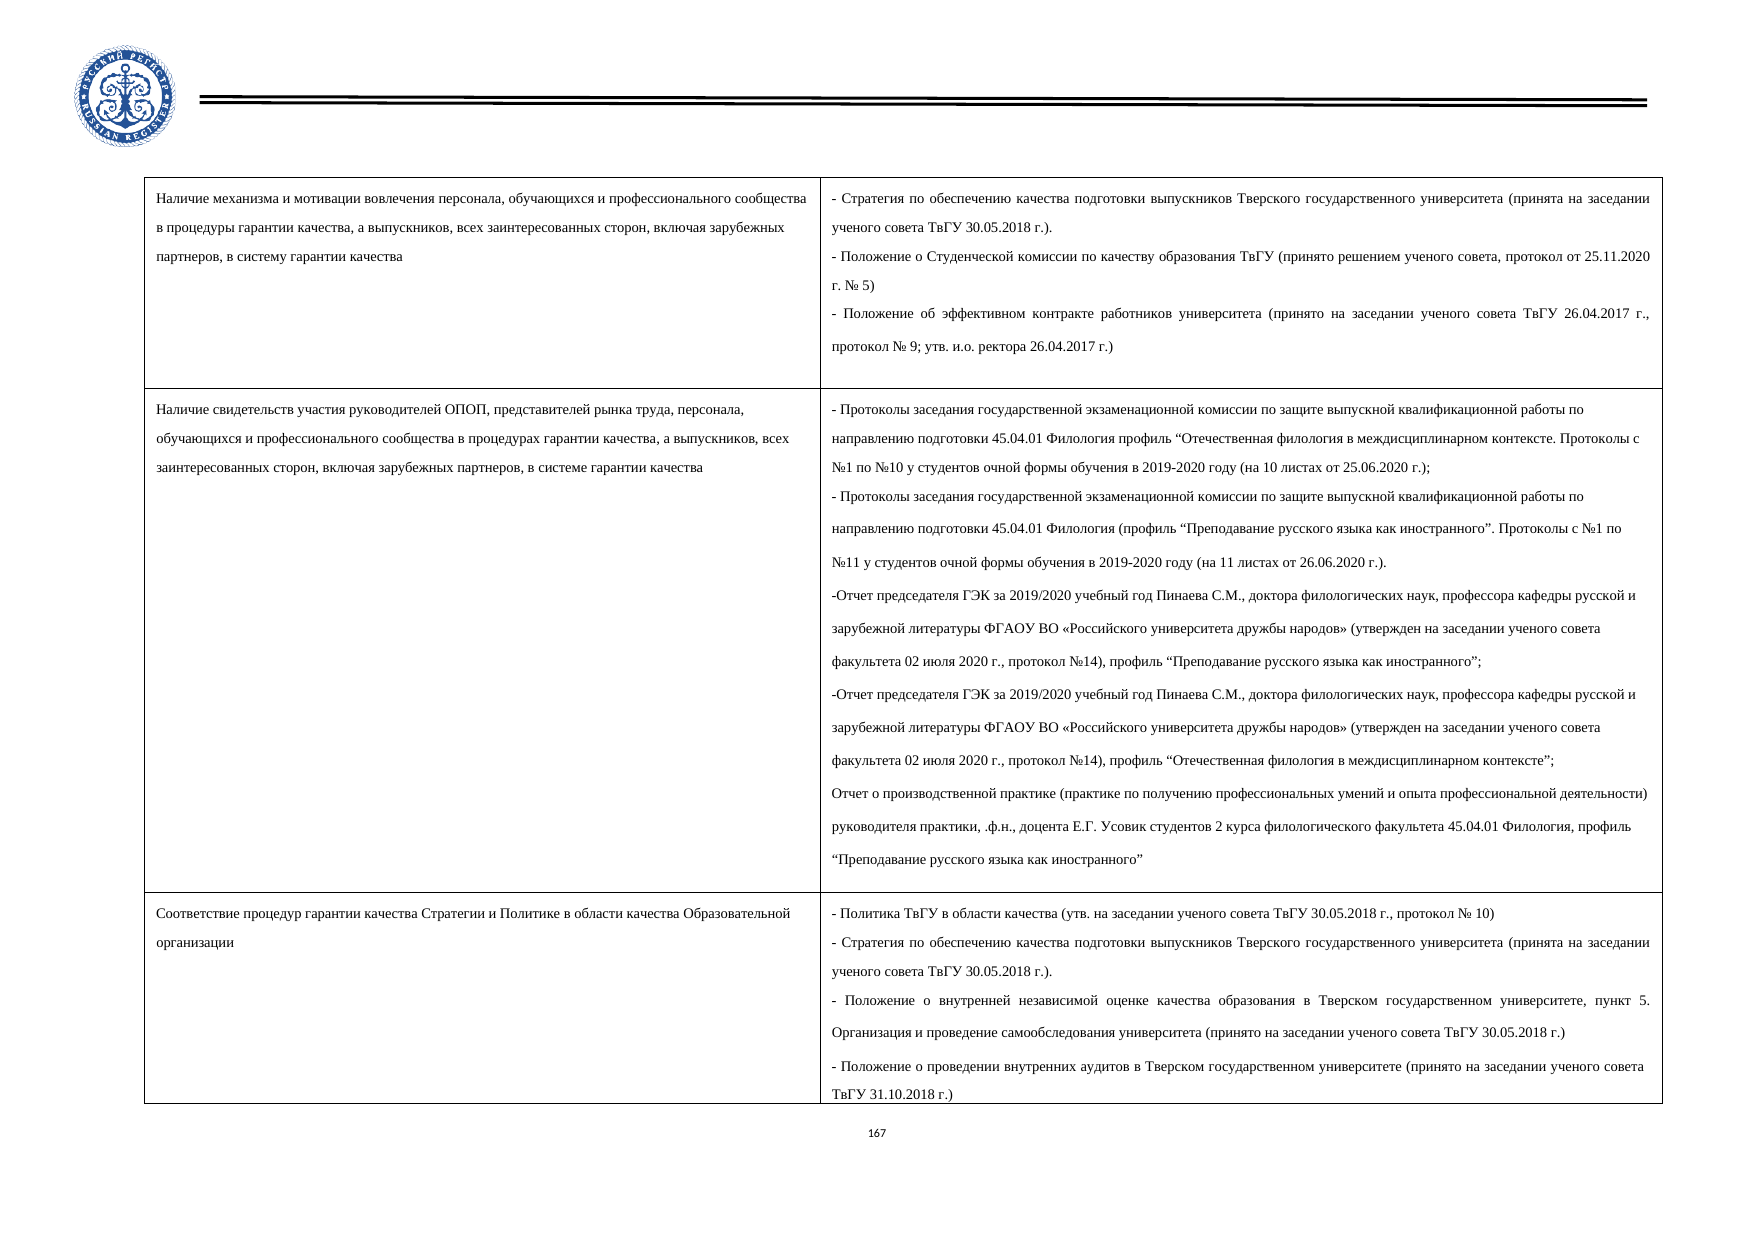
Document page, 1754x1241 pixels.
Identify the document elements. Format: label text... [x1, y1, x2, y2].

table_cell Наличие свидетельств участия руководителей ОПОП, представителей рынка труда, персонала, обучающихся и профессионального сообщества в процедурах гарантии качества, а выпускников, всех заинтересованных сторон, включая зарубежных партнеров, в системе гарантии качества [145, 389, 820, 892]
picture [74, 45, 176, 147]
table_cell Наличие механизма и мотивации вовлечения персонала, обучающихся и профессионального сообщества в процедуры гарантии качества, а выпускников, всех заинтересованных сторон, включая зарубежных партнеров, в систему гарантии качества [145, 178, 820, 388]
table_cell - Стратегия по обеспечению качества подготовки выпускников Тверского государственного университета (принята на заседании ученого совета ТвГУ 30.05.2018 г.). - Положение о Студенческой комиссии по качеству образования ТвГУ (принято решением ученого совета, протокол от 25.11.2020 г. № 5) - Положение об эффективном контракте работников университета (принято на заседании ученого совета ТвГУ 26.04.2017 г., протокол № 9; утв. и.о. ректора 26.04.2017 г.) [821, 178, 1662, 388]
table_cell Соответствие процедур гарантии качества Стратегии и Политике в области качества Образовательной организации [145, 893, 820, 1103]
table_cell - Протоколы заседания государственной экзаменационной комиссии по защите выпускной квалификационной работы по направлению подготовки 45.04.01 Филология профиль “Отечественная филология в междисциплинарном контексте. Протоколы с №1 по №10 у студентов очной формы обучения в 2019-2020 году (на 10 листах от 25.06.2020 г.); - Протоколы заседания государственной экзаменационной комиссии по защите выпускной квалификационной работы по направлению подготовки 45.04.01 Филология (профиль “Преподавание русского языка как иностранного”. Протоколы с №1 по №11 у студентов очной формы обучения в 2019-2020 году (на 11 листах от 26.06.2020 г.). -Отчет председателя ГЭК за 2019/2020 учебный год Пинаева С.М., доктора филологических наук, профессора кафедры русской и зарубежной литературы ФГАОУ ВО «Российского университета дружбы народов» (утвержден на заседании ученого совета факультета 02 июля 2020 г., протокол №14), профиль “Преподавание русского языка как иностранного”; -Отчет председателя ГЭК за 2019/2020 учебный год Пинаева С.М., доктора филологических наук, профессора кафедры русской и зарубежной литературы ФГАОУ ВО «Российского университета дружбы народов» (утвержден на заседании ученого совета факультета 02 июля 2020 г., протокол №14), профиль “Отечественная филология в междисциплинарном контексте”; Отчет о производственной практике (практике по получению профессиональных умений и опыта профессиональной деятельности) руководителя практики, .ф.н., доцента Е.Г. Усовик студентов 2 курса филологического факультета 45.04.01 Филология, профиль “Преподавание русского языка как иностранного” [821, 389, 1662, 892]
